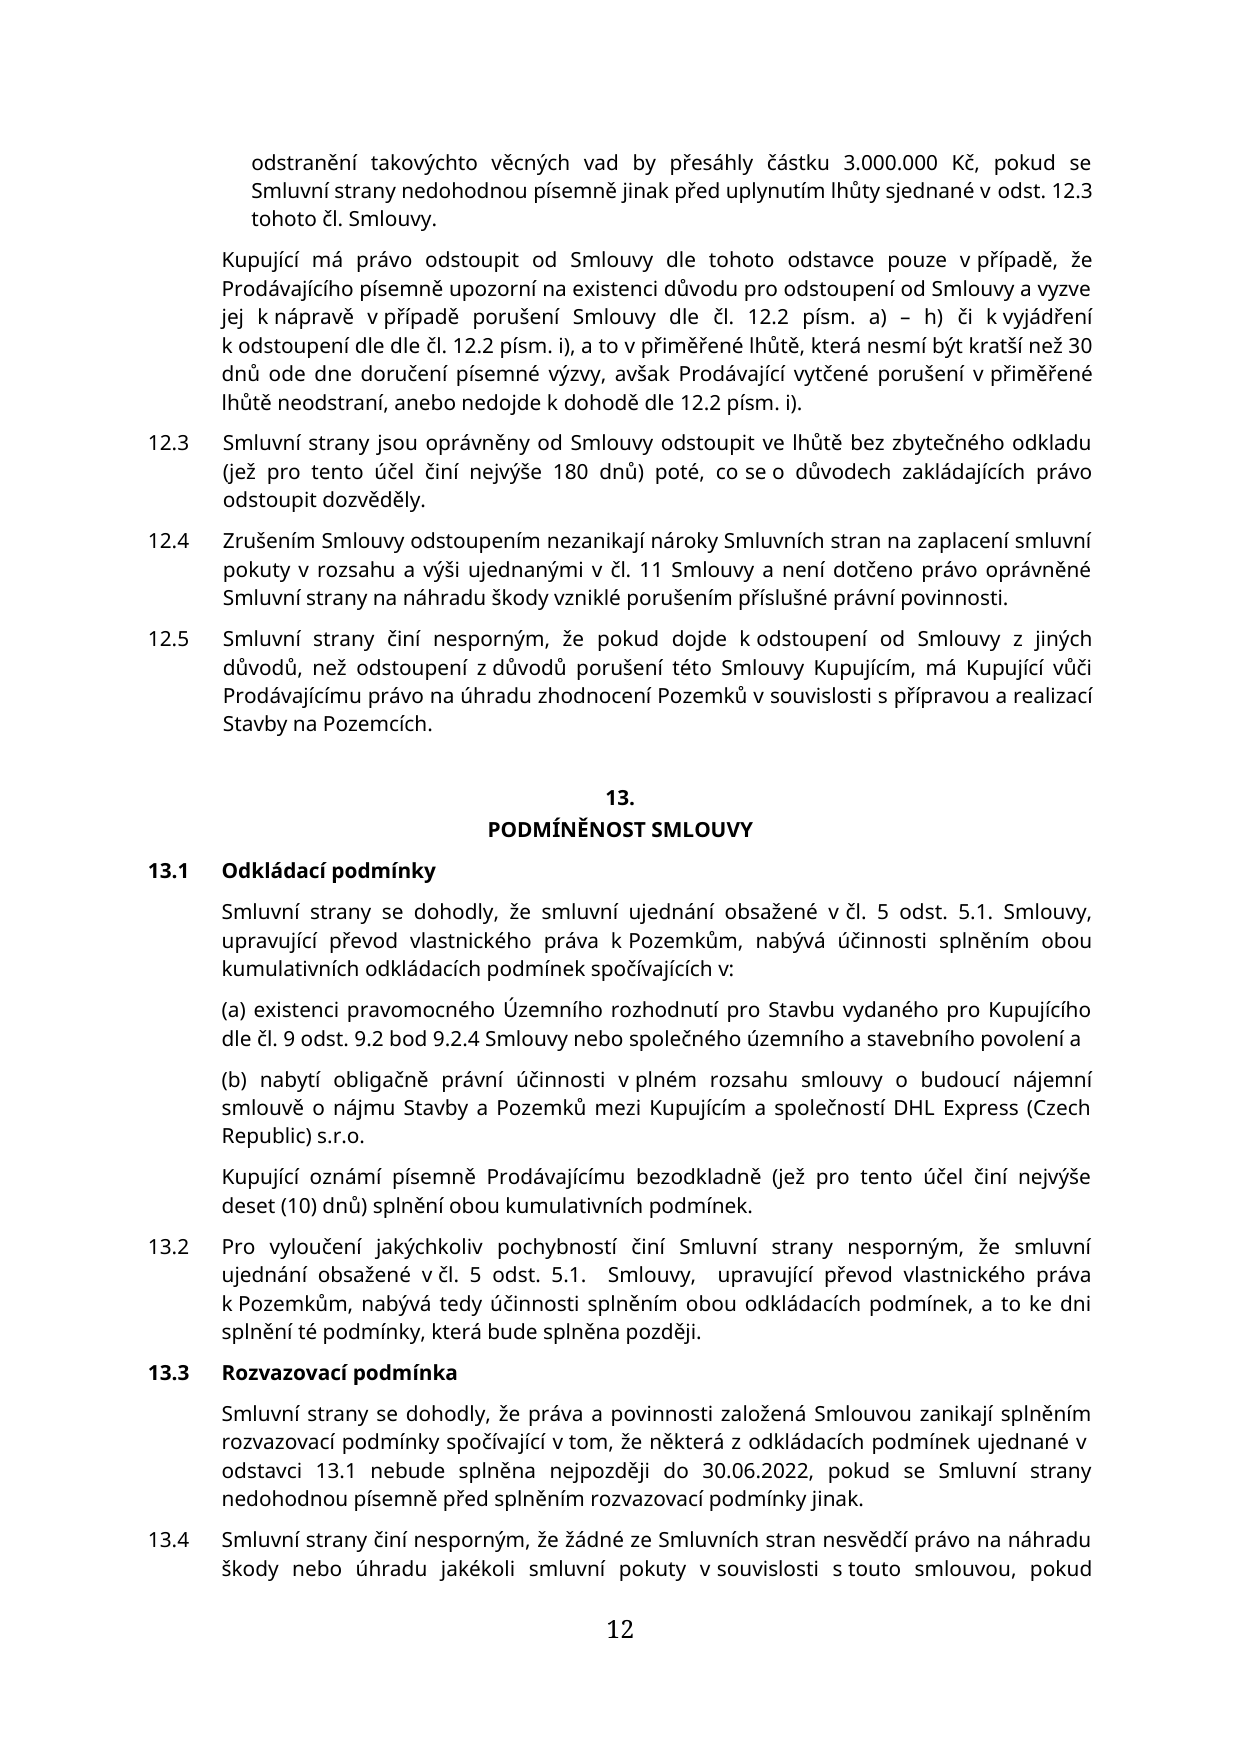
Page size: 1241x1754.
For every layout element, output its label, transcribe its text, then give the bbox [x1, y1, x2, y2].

list Zrušením Smlouvy odstoupením nezanikají nároky Smluvních stran na zaplacení smluvní pokuty v rozsahu a výši ujednanými v čl. 11 Smlouvy a není dotčeno právo oprávněné Smluvní strany na náhradu škody vzniklé porušením příslušné právní povinnosti. [148, 526, 1093, 612]
text 13.2 Pro vyloučení jakýchkoliv pochybností činí Smluvní strany nesporným, že smluvní ujednání obsažené v čl. 5 odst. 5.1. Smlouvy, upravující převod vlastnického práva k Pozemkům, nabývá tedy účinnosti splněním obou odkládacích podmínek, a to ke dni splnění té podmínky, která bude splněna později. [148, 1232, 1093, 1346]
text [148, 1525, 1093, 1582]
text 13.1 Odkládací podmínky [148, 857, 1093, 885]
text PODMÍNĚNOST SMLOUVY [148, 816, 1093, 844]
list Kupující má právo odstoupit od Smlouvy dle tohoto odstavce pouze v případě, že Prodávajícího písemně upozorní na existenci důvodu pro odstoupení od Smlouvy a vyzve jej k nápravě v případě porušení Smlouvy dle čl. 12.2 písm. a) – h) či k vyjádření k odstoupení dle dle čl. 12.2 písm. i), a to v přiměřené lhůtě, která nesmí být kratší než 30 dnů ode dne doručení písemné výzvy, avšak Prodávající vytčené porušení v přiměřené lhůtě neodstraní, anebo nedojde k dohodě dle 12.2 písm. i). [221, 245, 1093, 416]
list Smluvní strany jsou oprávněny od Smlouvy odstoupit ve lhůtě bez zbytečného odkladu (jež pro tento účel činí nejvýše 180 dnů) poté, co se o důvodech zakládajících právo odstoupit dozvěděly. [148, 428, 1093, 514]
text Smluvní strany se dohodly, že smluvní ujednání obsažené v čl. 5 odst. 5.1. Smlouvy, upravující převod vlastnického práva k Pozemkům, nabývá účinnosti splněním obou kumulativních odkládacích podmínek spočívajících v: [221, 897, 1093, 983]
text Kupující oznámí písemně Prodávajícímu bezodkladně (jež pro tento účel činí nejvýše deset (10) dnů) splnění obou kumulativních podmínek. [221, 1162, 1093, 1219]
text 13. [148, 783, 1093, 811]
text (b) nabytí obligačně právní účinnosti v plném rozsahu smlouvy o budoucí nájemní smlouvě o nájmu Stavby a Pozemků mezi Kupujícím a společností DHL Express (Czech Republic) s.r.o. [221, 1065, 1093, 1150]
text 13.3 Rozvazovací podmínka [148, 1358, 1093, 1387]
text Smluvní strany se dohodly, že práva a povinnosti založená Smlouvou zanikají splněním rozvazovací podmínky spočívající v tom, že některá z odkládacích podmínek ujednané v odstavci 13.1 nebude splněna nejpozději do 30.06.2022, pokud se Smluvní strany nedohodnou písemně před splněním rozvazovací podmínky jinak. [221, 1399, 1093, 1513]
text (a) existenci pravomocného Územního rozhodnutí pro Stavbu vydaného pro Kupujícího dle čl. 9 odst. 9.2 bod 9.2.4 Smlouvy nebo společného územního a stavebního povolení a [221, 995, 1093, 1052]
list Smluvní strany činí nesporným, že pokud dojde k odstoupení od Smlouvy z jiných důvodů, než odstoupení z důvodů porušení této Smlouvy Kupujícím, má Kupující vůči Prodávajícímu právo na úhradu zhodnocení Pozemků v souvislosti s přípravou a realizací Stavby na Pozemcích. [148, 624, 1093, 738]
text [221, 148, 1093, 233]
